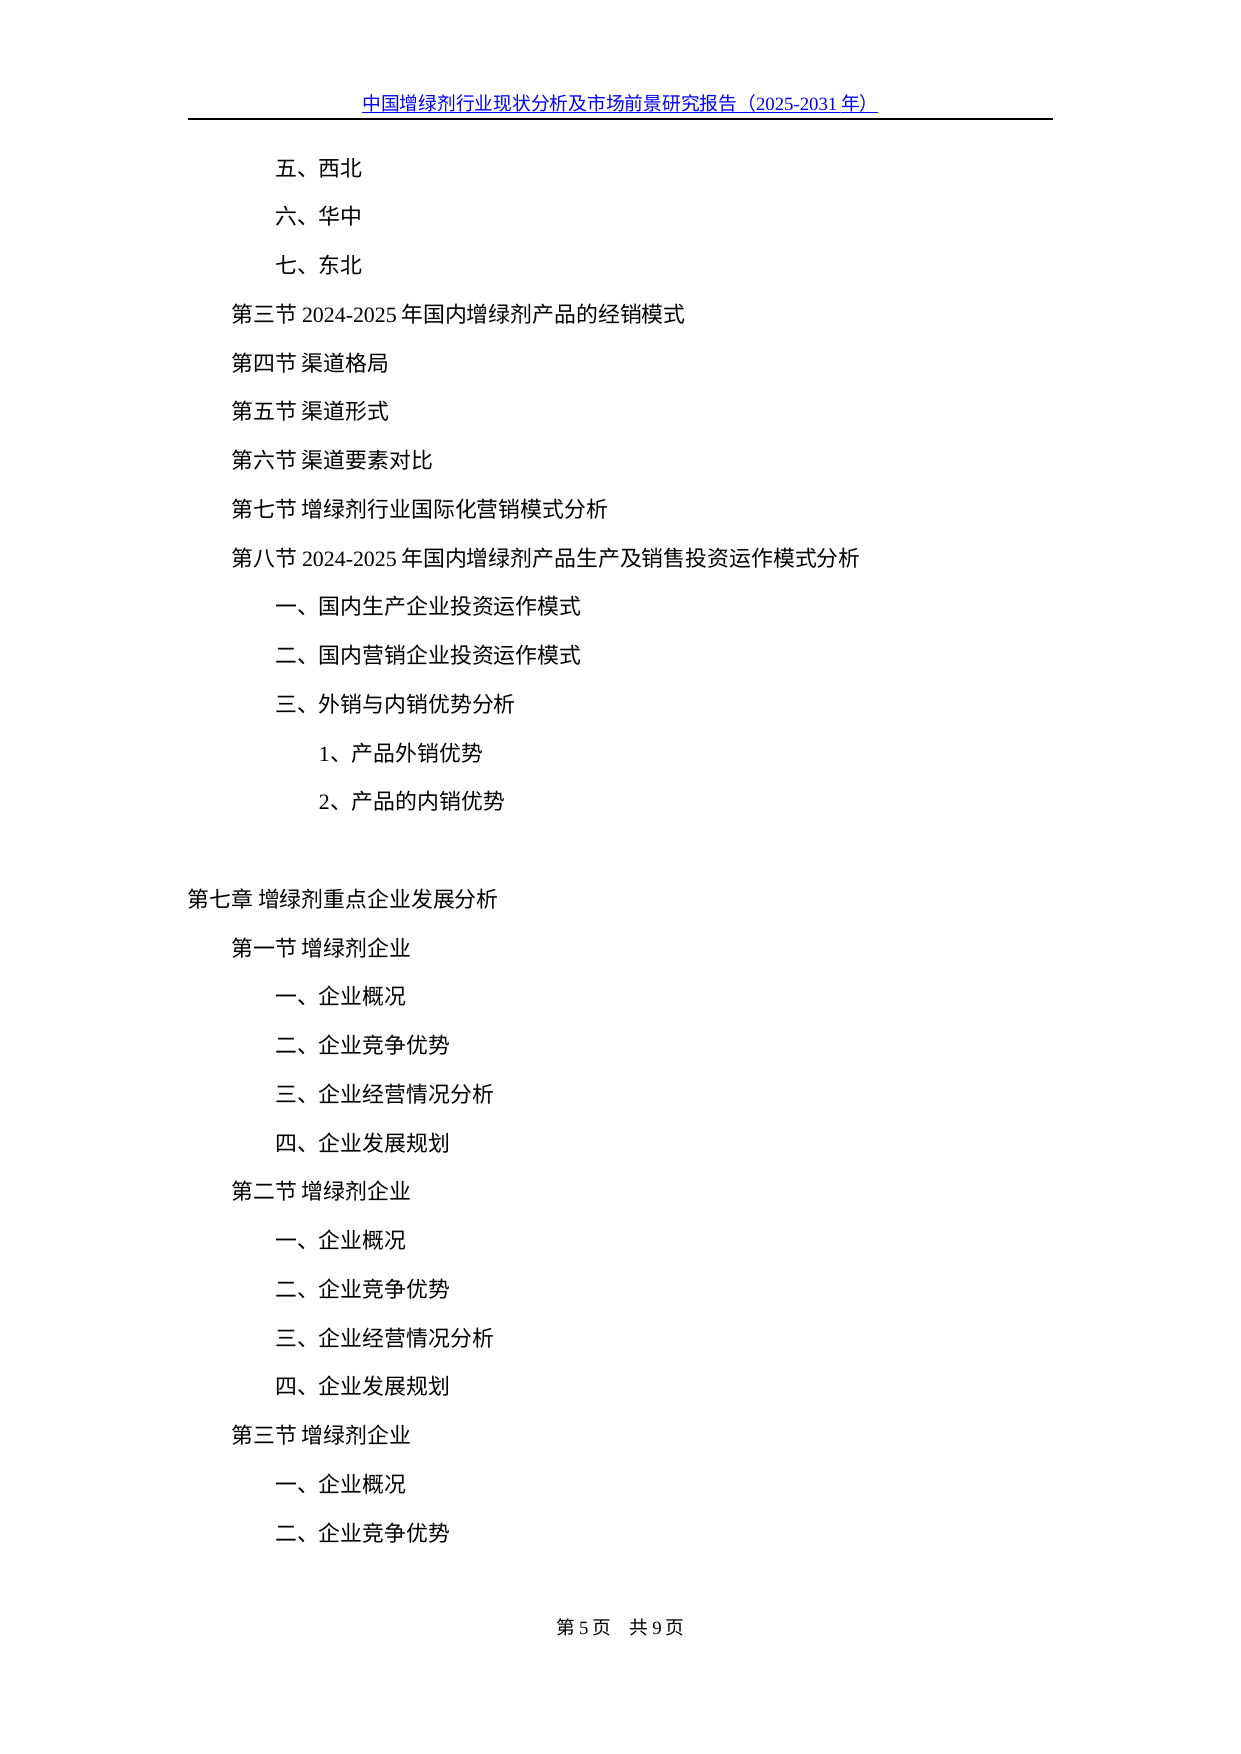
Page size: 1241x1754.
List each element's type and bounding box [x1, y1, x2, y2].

text [187, 150, 1053, 1548]
